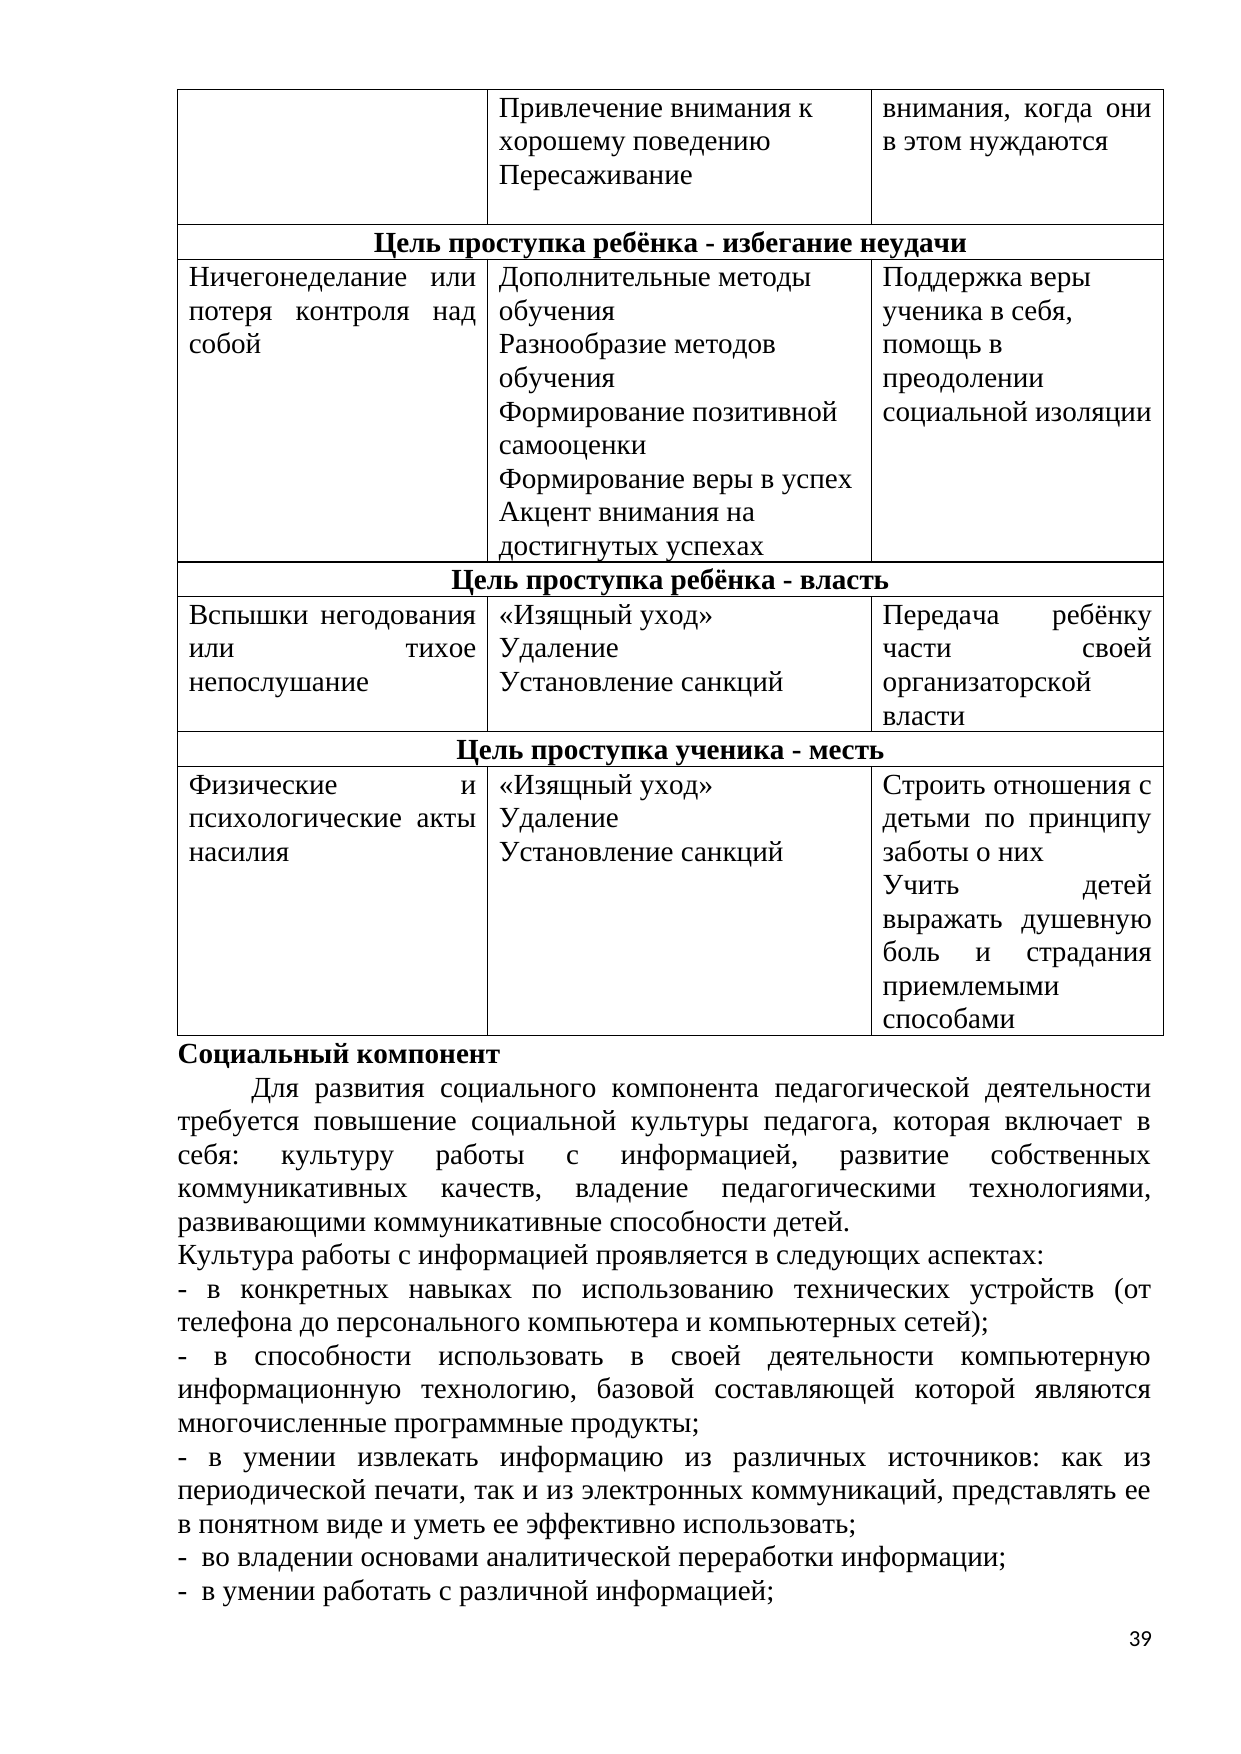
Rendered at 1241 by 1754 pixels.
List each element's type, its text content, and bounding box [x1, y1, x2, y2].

table_cell Цель проступка ученика - месть [178, 732, 1163, 766]
table_cell Строить отношения с детьми по принципу заботы о них Учить детей выражать душевную боль и страдания приемлемыми способами [872, 767, 1163, 1035]
text Социальный компонент [177, 1036, 1152, 1070]
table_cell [872, 90, 1163, 224]
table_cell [488, 90, 871, 224]
table_cell Передача ребёнку части своей организаторской власти [872, 597, 1163, 731]
table_cell Физические и психологические акты насилия [178, 767, 487, 1035]
table_cell Поддержка веры ученика в себя, помощь в преодолении социальной изоляции [872, 260, 1163, 561]
table_cell Вспышки негодования или тихое непослушание [178, 597, 487, 731]
text Культура работы с информацией проявляется в следующих аспектах: [177, 1237, 1152, 1271]
text Для развития социального компонента педагогической деятельности требуется повышение социальной культуры педагога, которая включает в себя: культуру работы с информацией, развитие собственных коммуникативных качеств, владение педагогическими технологиями, развивающими коммуникативные способности детей. [177, 1070, 1152, 1237]
table_cell «Изящный уход» Удаление Установление санкций [488, 767, 871, 1035]
table_cell Дополнительные методы обучения Разнообразие методов обучения Формирование позитивной самооценки Формирование веры в успех Акцент внимания на достигнутых успехах [488, 260, 871, 561]
text - в умении работать с различной информацией; [177, 1573, 1152, 1606]
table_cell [178, 90, 487, 224]
text - в умении извлекать информацию из различных источников: как из периодической печати, так и из электронных коммуникаций, представлять ее в понятном виде и уметь ее эффективно использовать; [177, 1439, 1152, 1539]
table_cell Цель проступка ребёнка - власть [178, 563, 1163, 596]
table_cell Ничегонеделание или потеря контроля над собой [178, 260, 487, 561]
text - в конкретных навыках по использованию технических устройств (от телефона до персонального компьютера и компьютерных сетей); [177, 1271, 1152, 1338]
table_cell Цель проступка ребёнка - избегание неудачи [178, 225, 1163, 258]
text - во владении основами аналитической переработки информации; [177, 1539, 1152, 1573]
table_cell «Изящный уход» Удаление Установление санкций [488, 597, 871, 731]
text - в способности использовать в своей деятельности компьютерную информационную технологию, базовой составляющей которой являются многочисленные программные продукты; [177, 1338, 1152, 1439]
